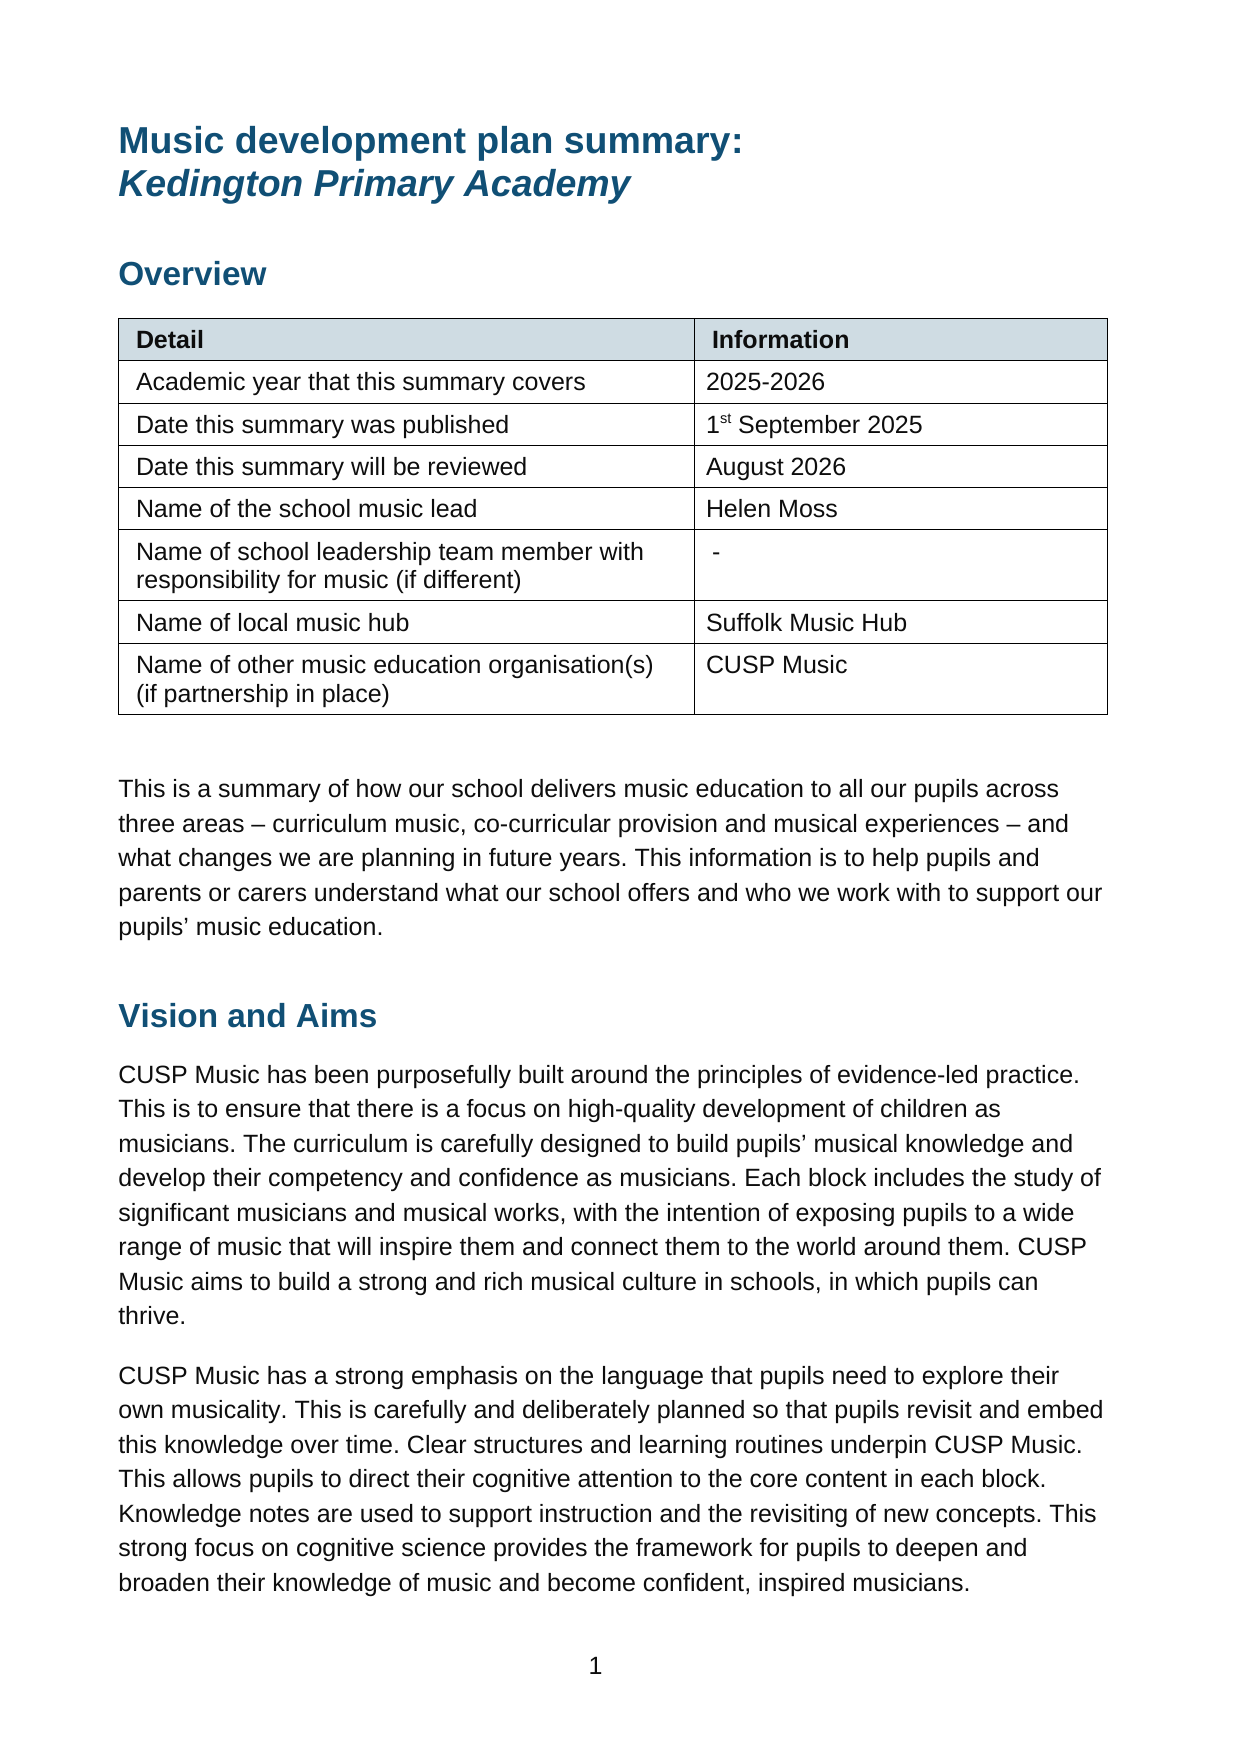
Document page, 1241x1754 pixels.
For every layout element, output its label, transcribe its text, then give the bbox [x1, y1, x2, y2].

table_cell Name of school leadership team member with responsibility for music (if different) [119, 530, 694, 600]
table_cell 1st September 2025 [695, 404, 1107, 445]
subtitle Music development plan summary: Kedington Primary Academy [118, 118, 1107, 204]
table_cell August 2026 [695, 446, 1107, 487]
table_cell 2025-2026 [695, 361, 1107, 402]
text CUSP Music has a strong emphasis on the language that pupils need to explore their own musicality. This is carefully and deliberately planned so that pupils revisit and embed this knowledge over time. Clear structures and learning routines underpin CUSP Music. This allows pupils to direct their cognitive attention to the core content in each block. Knowledge notes are used to support instruction and the revisiting of new concepts. This strong focus on cognitive science provides the framework for pupils to deepen and broaden their knowledge of music and become confident, inspired musicians. [118, 1361, 1107, 1596]
table_header Information [695, 319, 1107, 360]
table_cell Helen Moss [695, 488, 1107, 529]
text This is a summary of how our school delivers music education to all our pupils across three areas – curriculum music, co-curricular provision and musical experiences – and what changes we are planning in future years. This information is to help pupils and parents or carers understand what our school offers and who we work with to support our pupils’ music education. [118, 774, 1107, 941]
text CUSP Music has been purposefully built around the principles of evidence-led practice. This is to ensure that there is a focus on high-quality development of children as musicians. The curriculum is carefully designed to build pupils’ musical knowledge and develop their competency and confidence as musicians. Each block includes the study of significant musicians and musical works, with the intention of exposing pupils to a wide range of music that will inspire them and connect them to the world around them. CUSP Music aims to build a strong and rich musical culture in schools, in which pupils can thrive. [118, 1060, 1107, 1330]
table_cell Academic year that this summary covers [119, 361, 694, 402]
table_cell - [695, 530, 1107, 600]
table_cell Name of local music hub [119, 601, 694, 643]
table_cell Date this summary will be reviewed [119, 446, 694, 487]
table_cell CUSP Music [695, 644, 1107, 714]
subtitle Overview [118, 254, 1107, 293]
table_cell Date this summary was published [119, 404, 694, 445]
table_cell Name of the school music lead [119, 488, 694, 529]
subtitle Vision and Aims [118, 997, 1107, 1035]
table_cell Name of other music education organisation(s) (if partnership in place) [119, 644, 694, 714]
table_header Detail [119, 319, 694, 360]
table_cell Suffolk Music Hub [695, 601, 1107, 643]
